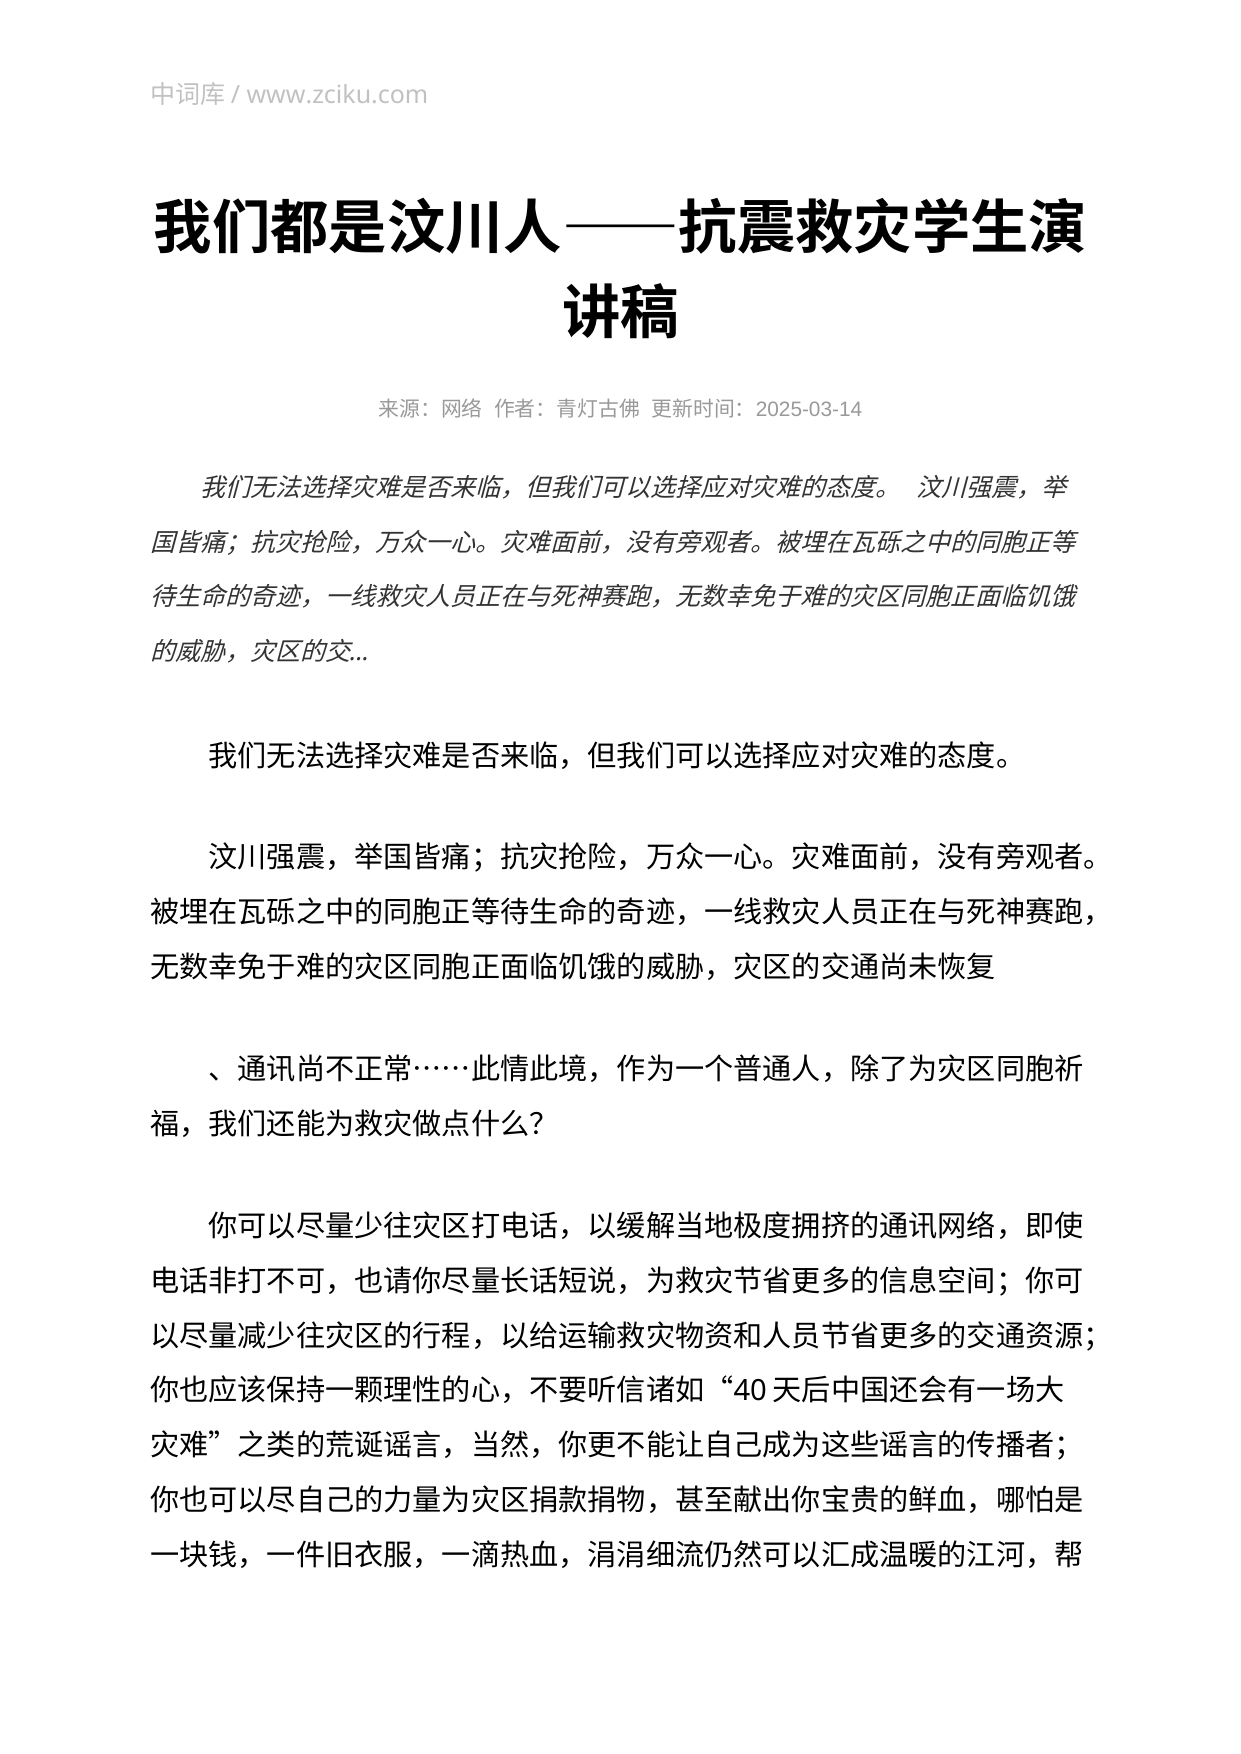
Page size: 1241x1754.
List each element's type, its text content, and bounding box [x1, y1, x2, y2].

text 汶川强震，举国皆痛；抗灾抢险，万众一心。灾难面前，没有旁观者。被埋在瓦砾之中的同胞正等待生命的奇迹，一线救灾人员正在与死神赛跑，无数幸免于难的灾区同胞正面临饥饿的威胁，灾区的交通尚未恢复 [150, 834, 1090, 986]
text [150, 1202, 1090, 1574]
text 我们无法选择灾难是否来临，但我们可以选择应对灾难的态度。 [150, 732, 1090, 774]
text 来源：网络 作者：青灯古佛 更新时间：2025-03-14 [150, 397, 1090, 421]
text 、通讯尚不正常……此情此境，作为一个普通人，除了为灾区同胞祈福，我们还能为救灾做点什么？ [150, 1046, 1090, 1143]
subtitle 我们都是汶川人——抗震救灾学生演讲稿 [150, 181, 1090, 350]
text 我们无法选择灾难是否来临，但我们可以选择应对灾难的态度。 汶川强震，举国皆痛；抗灾抢险，万众一心。灾难面前，没有旁观者。被埋在瓦砾之中的同胞正等待生命的奇迹，一线救灾人员正在与死神赛跑，无数幸免于难的灾区同胞正面临饥饿的威胁，灾区的交... [150, 468, 1090, 667]
